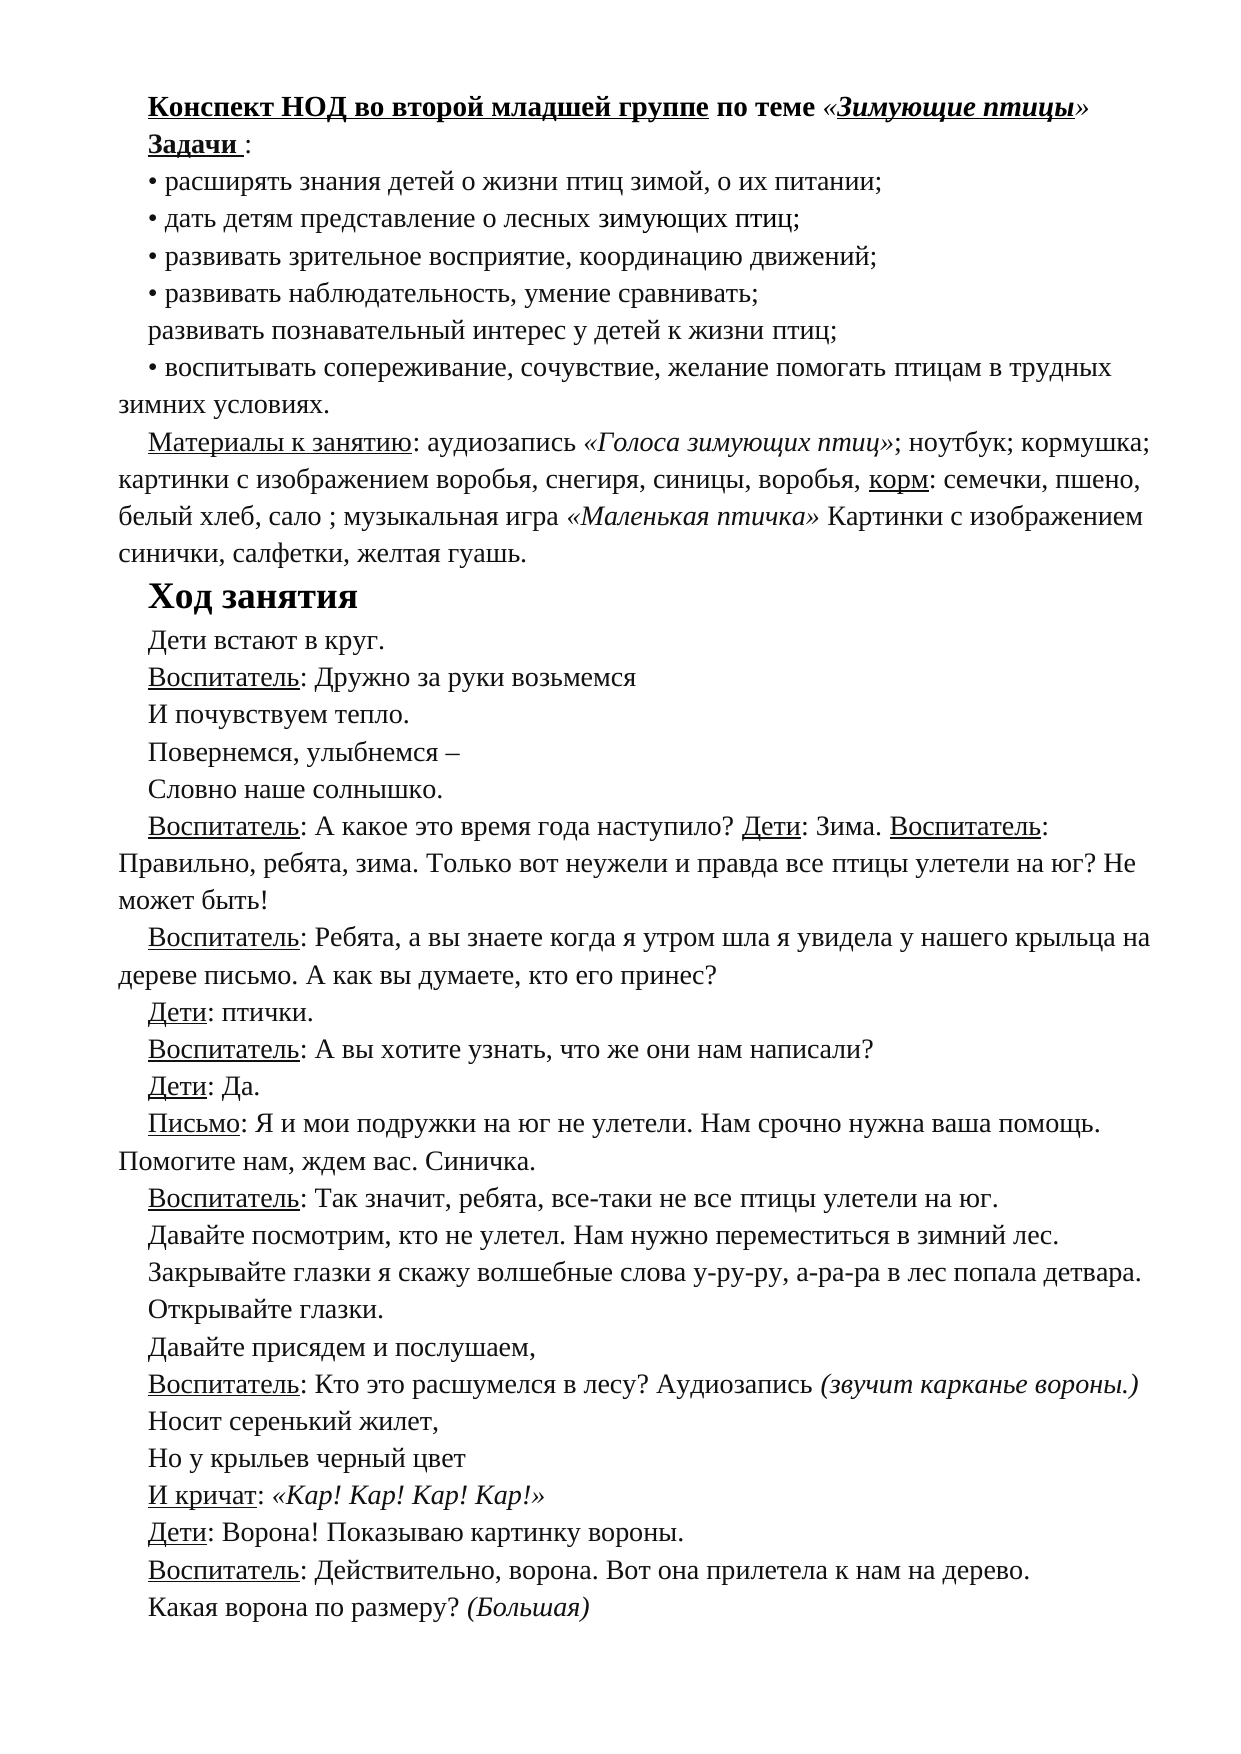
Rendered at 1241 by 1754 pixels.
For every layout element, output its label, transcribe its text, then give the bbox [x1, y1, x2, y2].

text • дать детям представление о лесных зимующих птиц; [118, 202, 1167, 234]
text Дети: Да. [118, 1069, 1167, 1102]
text Дети: Ворона! Показываю картинку вороны. [118, 1516, 1167, 1548]
text Конспект НОД во второй младшей группе по теме «Зимующие птицы» [118, 89, 1167, 122]
text Какая ворона по размеру? (Большая) [118, 1590, 1167, 1622]
text Материалы к занятию: аудиозапись «Голоса зимующих птиц»; ноутбук; кормушка; картинки с изображением воробья, снегиря, синицы, воробья, корм: семечки, пшено, белый хлеб, сало ; музыкальная игра «Маленькая птичка» Картинки с изображением синички, салфетки, желтая гуашь. [118, 425, 1167, 569]
text Словно наше солнышко. [118, 772, 1167, 804]
text Воспитатель: Ребята, а вы знаете когда я утром шла я увидела у нашего крыльца на дереве письмо. А как вы думаете, кто его принес? [118, 921, 1167, 990]
text Носит серенький жилет, [118, 1404, 1167, 1436]
text Дети встают в круг. [118, 623, 1167, 655]
text • расширять знания детей о жизни птиц зимой, о их питании; [118, 164, 1167, 197]
text Воспитатель: Дружно за руки возьмемся [118, 660, 1167, 693]
text Воспитатель: А вы хотите узнать, что же они нам написали? [118, 1032, 1167, 1064]
text Давайте посмотрим, кто не улетел. Нам нужно переместиться в зимний лес. [118, 1218, 1167, 1250]
text • развивать зрительное восприятие, координацию движений; [118, 239, 1167, 271]
text Дети: птички. [118, 995, 1167, 1027]
text И почувствуем тепло. [118, 697, 1167, 730]
text Но у крыльев черный цвет [118, 1441, 1167, 1473]
text • развивать наблюдательность, умение сравнивать; [118, 276, 1167, 308]
text Давайте присядем и послушаем, [118, 1329, 1167, 1362]
text Воспитатель: Так значит, ребята, все-таки не все птицы улетели на юг. [118, 1181, 1167, 1213]
text Воспитатель: Кто это расшумелся в лесу? Аудиозапись (звучит карканье вороны.) [118, 1367, 1167, 1399]
text Ход занятия [118, 573, 1167, 617]
text Повернемся, улыбнемся – [118, 734, 1167, 767]
text Открывайте глазки. [118, 1292, 1167, 1325]
text • воспитывать сопереживание, сочувствие, желание помогать птицам в трудных зимних условиях. [118, 350, 1167, 420]
text Письмо: Я и мои подружки на юг не улетели. Нам срочно нужна ваша помощь. Помогите нам, ждем вас. Синичка. [118, 1106, 1167, 1176]
text И кричат: «Кар! Кар! Кар! Кар!» [118, 1478, 1167, 1511]
text Задачи : [118, 127, 1167, 159]
text Воспитатель: А какое это время года наступило? Дети: Зима. Воспитатель: Правильно, ребята, зима. Только вот неужели и правда все птицы улетели на юг? Не может быть! [118, 809, 1167, 916]
text развивать познавательный интерес у детей к жизни птиц; [118, 313, 1167, 346]
text Воспитатель: Действительно, ворона. Вот она прилетела к нам на дерево. [118, 1553, 1167, 1585]
text Закрывайте глазки я скажу волшебные слова у-ру-ру, а-ра-ра в лес попала детвара. [118, 1255, 1167, 1288]
